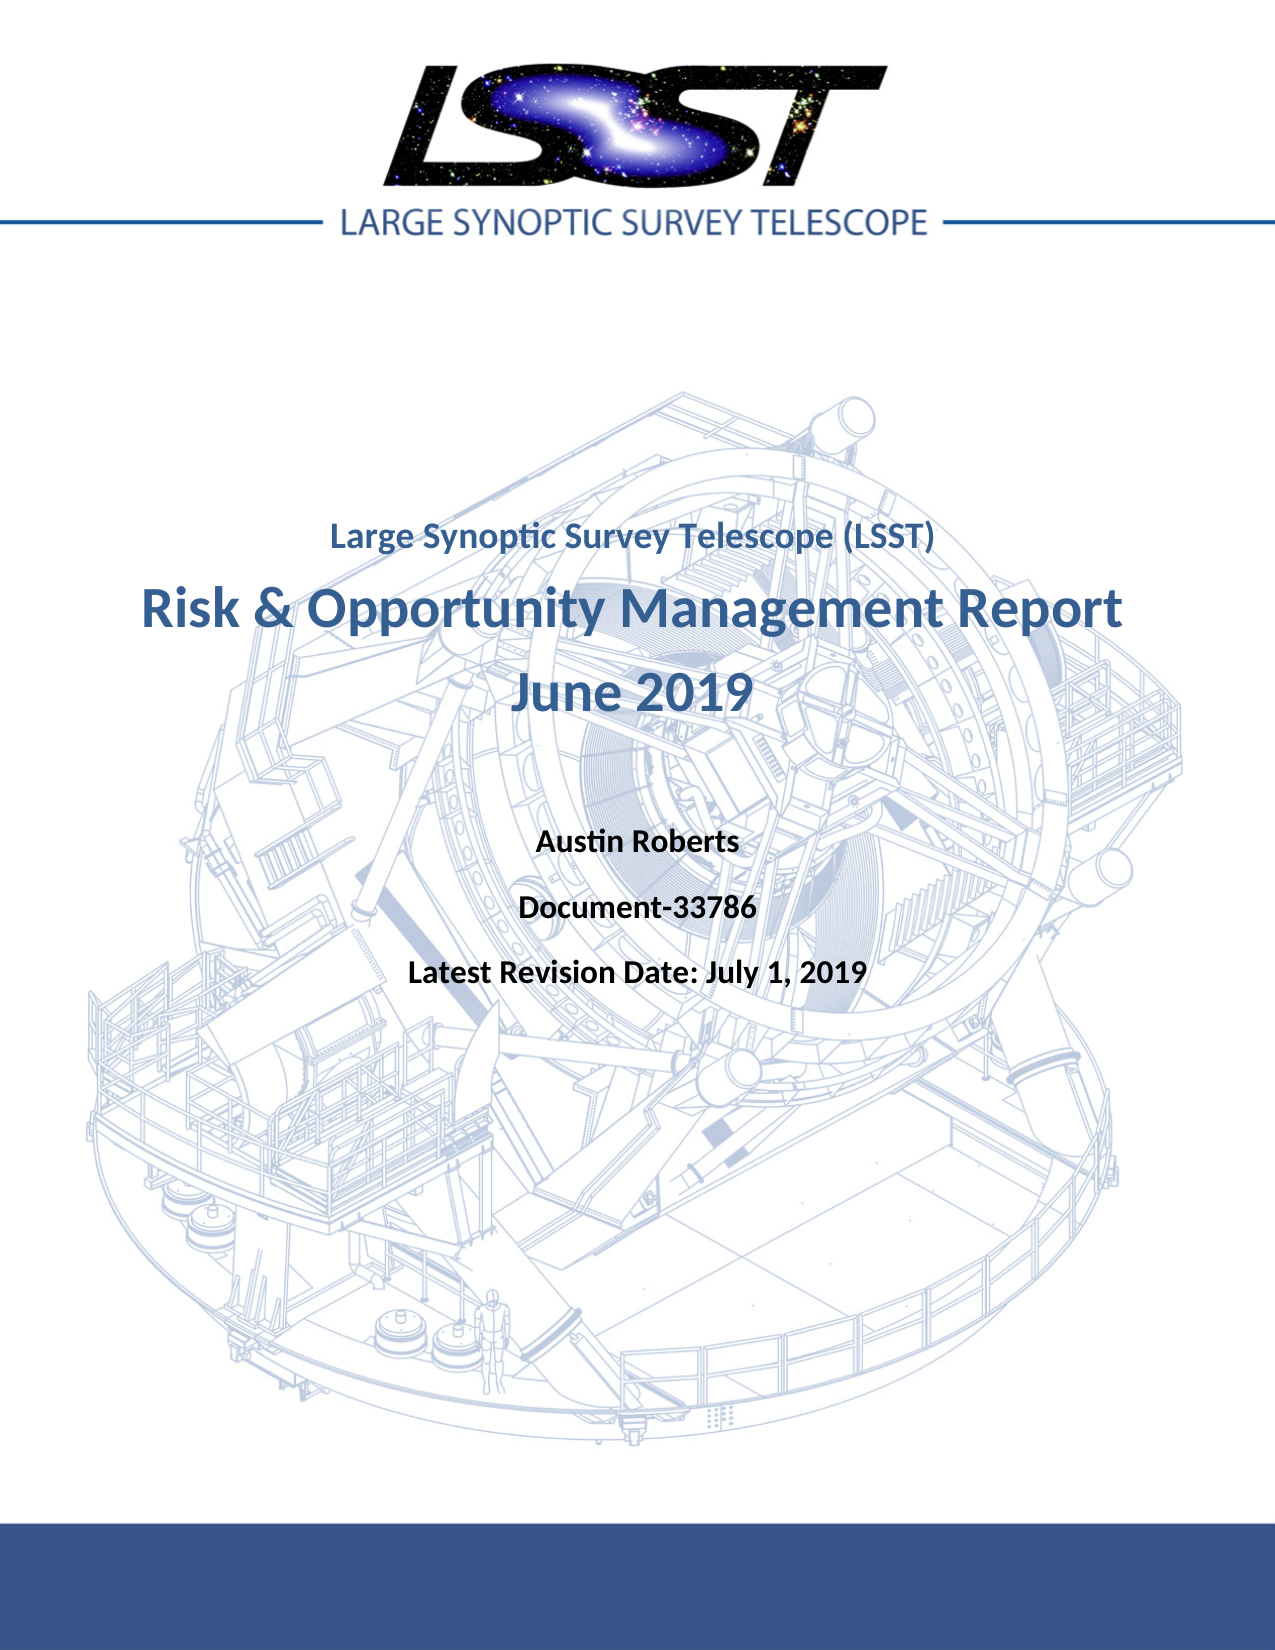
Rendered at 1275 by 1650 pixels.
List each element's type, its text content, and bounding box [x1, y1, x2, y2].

title Latest Revision Date: July 1, 2019 [150, 952, 1125, 992]
subtitle Large Synoptic Survey Telescope (LSST) [141, 512, 1125, 558]
title Document-33786 [150, 886, 1125, 927]
text June 2019 [141, 654, 1125, 726]
picture [0, 0, 1275, 1650]
text Risk & Opportunity Management Report [141, 571, 1125, 642]
title Austin Roberts [150, 820, 1125, 861]
